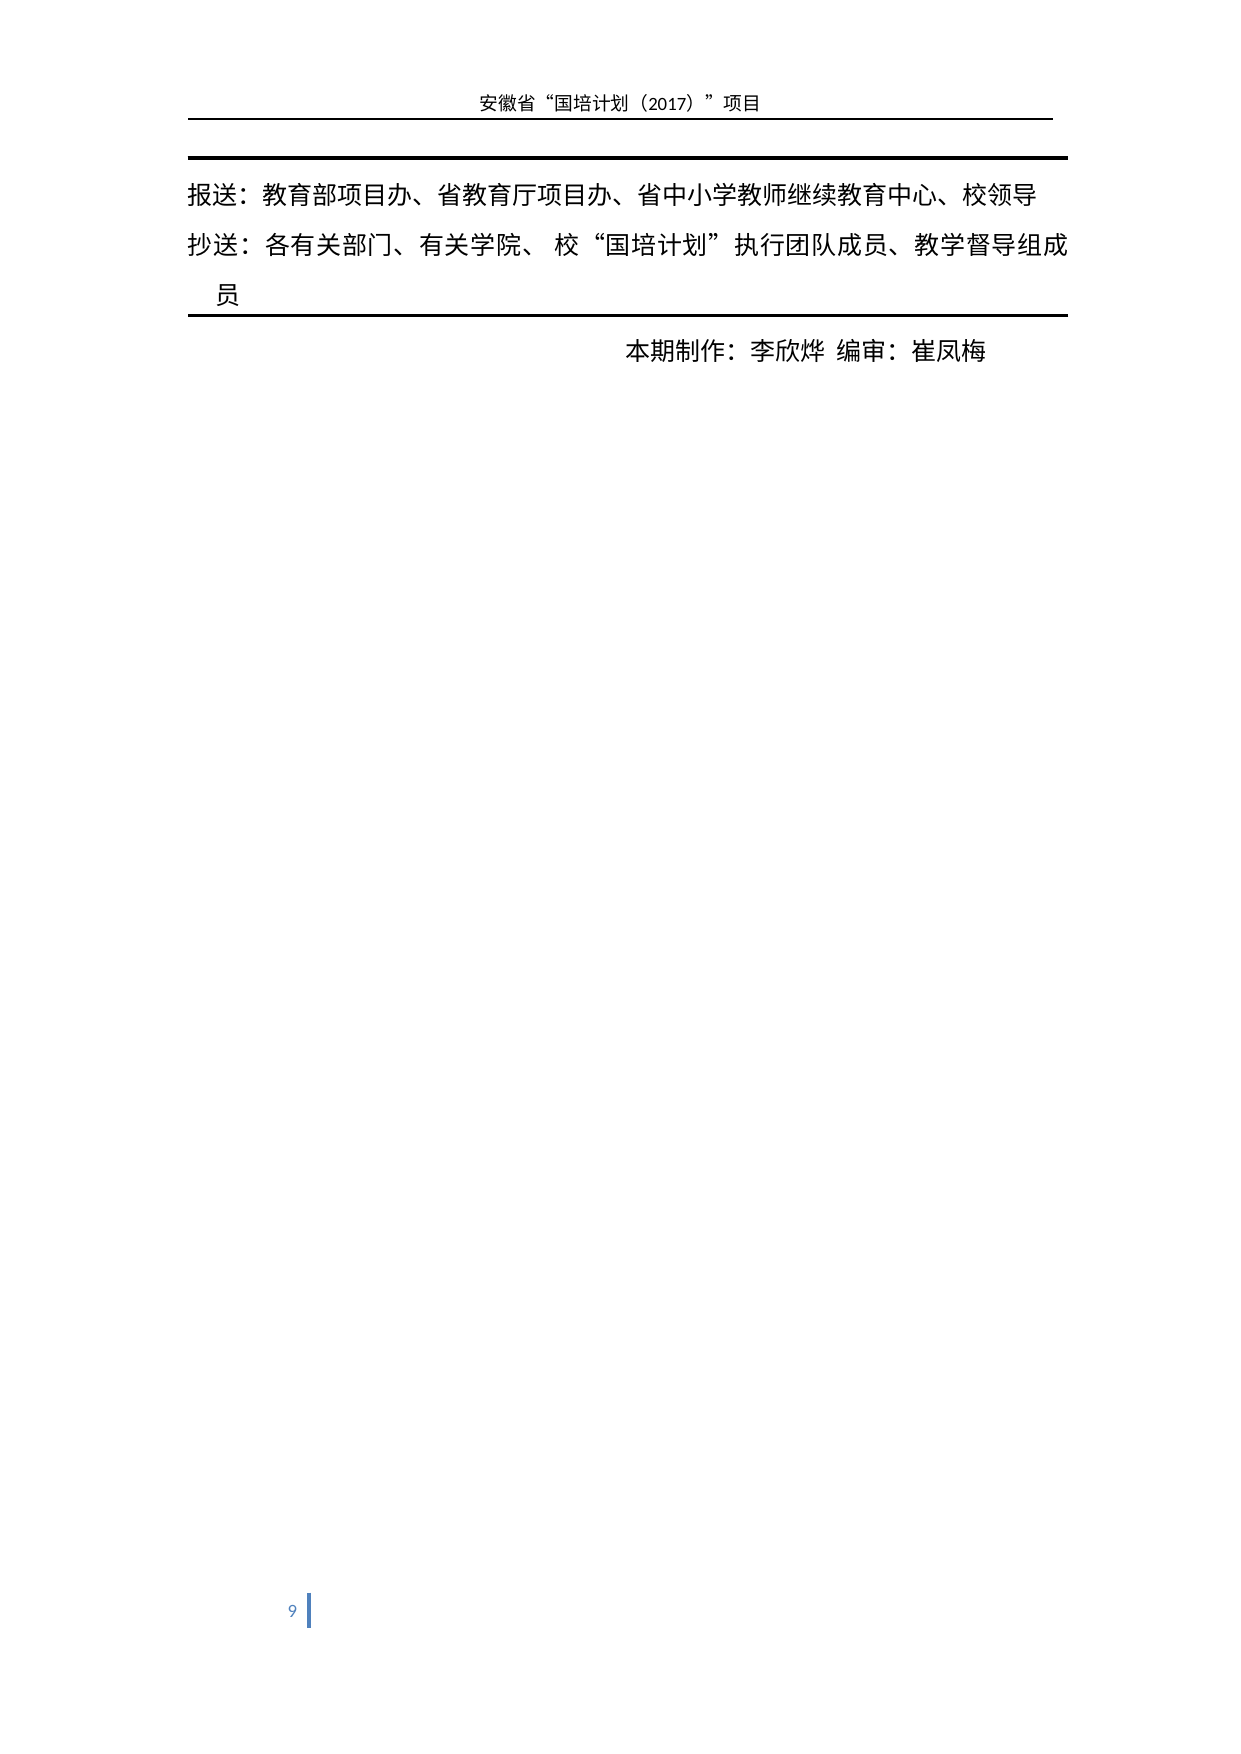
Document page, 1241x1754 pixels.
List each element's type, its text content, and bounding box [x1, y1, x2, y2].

text 报送：教育部项目办、省教育厅项目办、省中小学教师继续教育中心、校领导 [187, 157, 1068, 206]
text 本期制作：李欣烨 编审：崔凤梅 [187, 317, 1003, 382]
text 抄送：各有关部门、有关学院、 校“国培计划”执行团队成员、教学督导组成员 [187, 206, 1068, 317]
